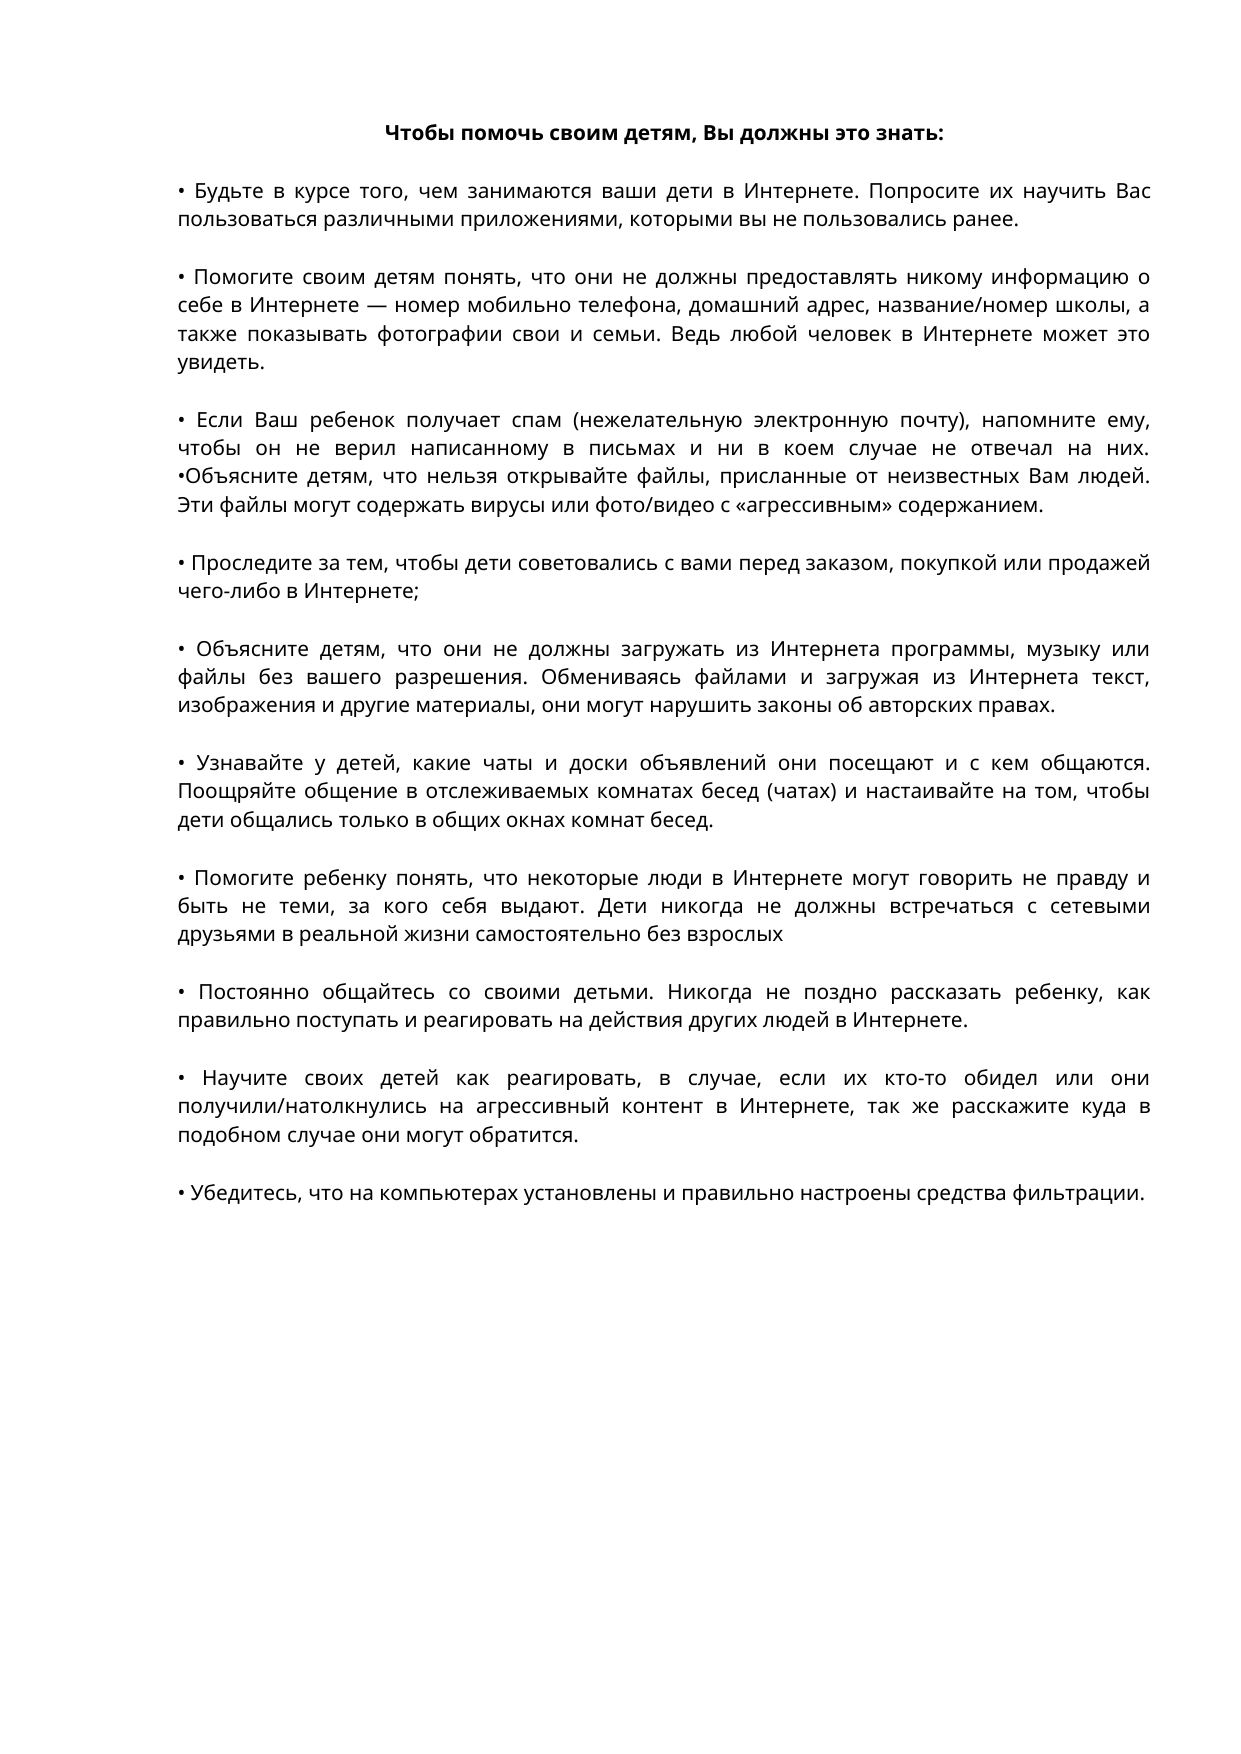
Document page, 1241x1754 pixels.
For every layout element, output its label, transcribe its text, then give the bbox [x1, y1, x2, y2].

text Чтобы помочь своим детям, Вы должны это знать: [177, 118, 1152, 147]
text • Будьте в курсе того, чем занимаются ваши дети в Интернете. Попросите их научить Вас пользоваться различными приложениями, которыми вы не пользовались ранее. [177, 176, 1152, 233]
text • Постоянно общайтесь со своими детьми. Никогда не поздно рассказать ребенку, как правильно поступать и реагировать на действия других людей в Интернете. [177, 977, 1152, 1034]
text • Убедитесь, что на компьютерах установлены и правильно настроены средства фильтрации. [177, 1178, 1152, 1206]
text • Объясните детям, что они не должны загружать из Интернета программы, музыку или файлы без вашего разрешения. Обмениваясь файлами и загружая из Интернета текст, изображения и другие материалы, они могут нарушить законы об авторских правах. [177, 634, 1152, 719]
text • Если Ваш ребенок получает спам (нежелательную электронную почту), напомните ему, чтобы он не верил написанному в письмах и ни в коем случае не отвечал на них. •Объясните детям, что нельзя открывайте файлы, присланные от неизвестных Вам людей. Эти файлы могут содержать вирусы или фото/видео с «агрессивным» содержанием. [177, 405, 1152, 518]
text • Проследите за тем, чтобы дети советовались с вами перед заказом, покупкой или продажей чего-либо в Интернете; [177, 548, 1152, 604]
text • Узнавайте у детей, какие чаты и доски объявлений они посещают и с кем общаются. Поощряйте общение в отслеживаемых комнатах бесед (чатах) и настаивайте на том, чтобы дети общались только в общих окнах комнат бесед. [177, 748, 1152, 833]
text • Помогите ребенку понять, что некоторые люди в Интернете могут говорить не правду и быть не теми, за кого себя выдают. Дети никогда не должны встречаться с сетевыми друзьями в реальной жизни самостоятельно без взрослых [177, 863, 1152, 948]
text • Помогите своим детям понять, что они не должны предоставлять никому информацию о себе в Интернете — номер мобильно телефона, домашний адрес, название/номер школы, а также показывать фотографии свои и семьи. Ведь любой человек в Интернете может это увидеть. [177, 262, 1152, 376]
text • Научите своих детей как реагировать, в случае, если их кто-то обидел или они получили/натолкнулись на агрессивный контент в Интернете, так же расскажите куда в подобном случае они могут обратится. [177, 1063, 1152, 1148]
